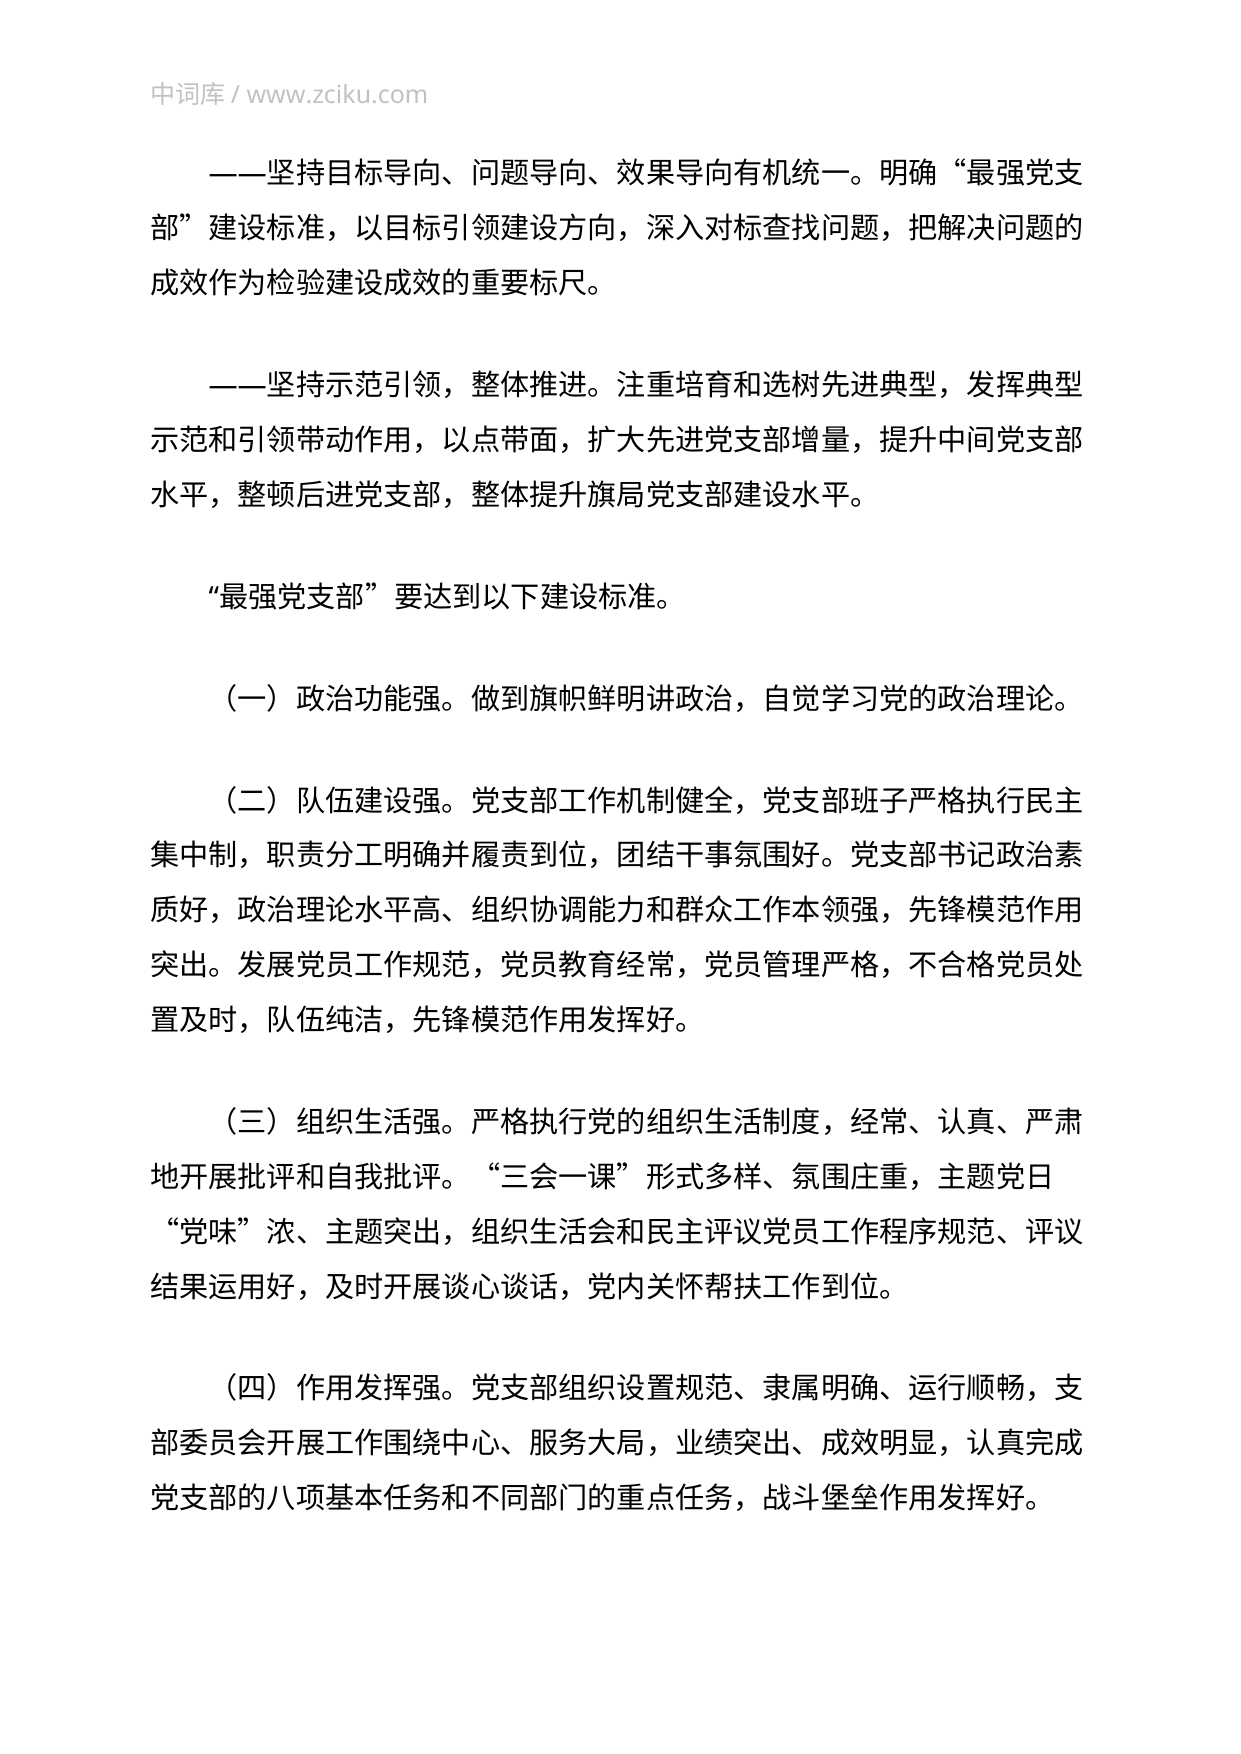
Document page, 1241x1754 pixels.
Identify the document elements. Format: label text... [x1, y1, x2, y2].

text （一）政治功能强。做到旗帜鲜明讲政治，自觉学习党的政治理论。 [150, 675, 1090, 718]
text ——坚持示范引领，整体推进。注重培育和选树先进典型，发挥典型示范和引领带动作用，以点带面，扩大先进党支部增量，提升中间党支部水平，整顿后进党支部，整体提升旗局党支部建设水平。 [150, 362, 1090, 514]
text “最强党支部”要达到以下建设标准。 [150, 573, 1090, 616]
text ——坚持目标导向、问题导向、效果导向有机统一。明确“最强党支部”建设标准，以目标引领建设方向，深入对标查找问题，把解决问题的成效作为检验建设成效的重要标尺。 [150, 150, 1090, 302]
text （三）组织生活强。严格执行党的组织生活制度，经常、认真、严肃地开展批评和自我批评。“三会一课”形式多样、氛围庄重，主题党日“党味”浓、主题突出，组织生活会和民主评议党员工作程序规范、评议结果运用好，及时开展谈心谈话，党内关怀帮扶工作到位。 [150, 1098, 1090, 1305]
text （二）队伍建设强。党支部工作机制健全，党支部班子严格执行民主集中制，职责分工明确并履责到位，团结干事氛围好。党支部书记政治素质好，政治理论水平高、组织协调能力和群众工作本领强，先锋模范作用突出。发展党员工作规范，党员教育经常，党员管理严格，不合格党员处置及时，队伍纯洁，先锋模范作用发挥好。 [150, 777, 1090, 1039]
text （四）作用发挥强。党支部组织设置规范、隶属明确、运行顺畅，支部委员会开展工作围绕中心、服务大局，业绩突出、成效明显，认真完成党支部的八项基本任务和不同部门的重点任务，战斗堡垒作用发挥好。 [150, 1365, 1090, 1517]
